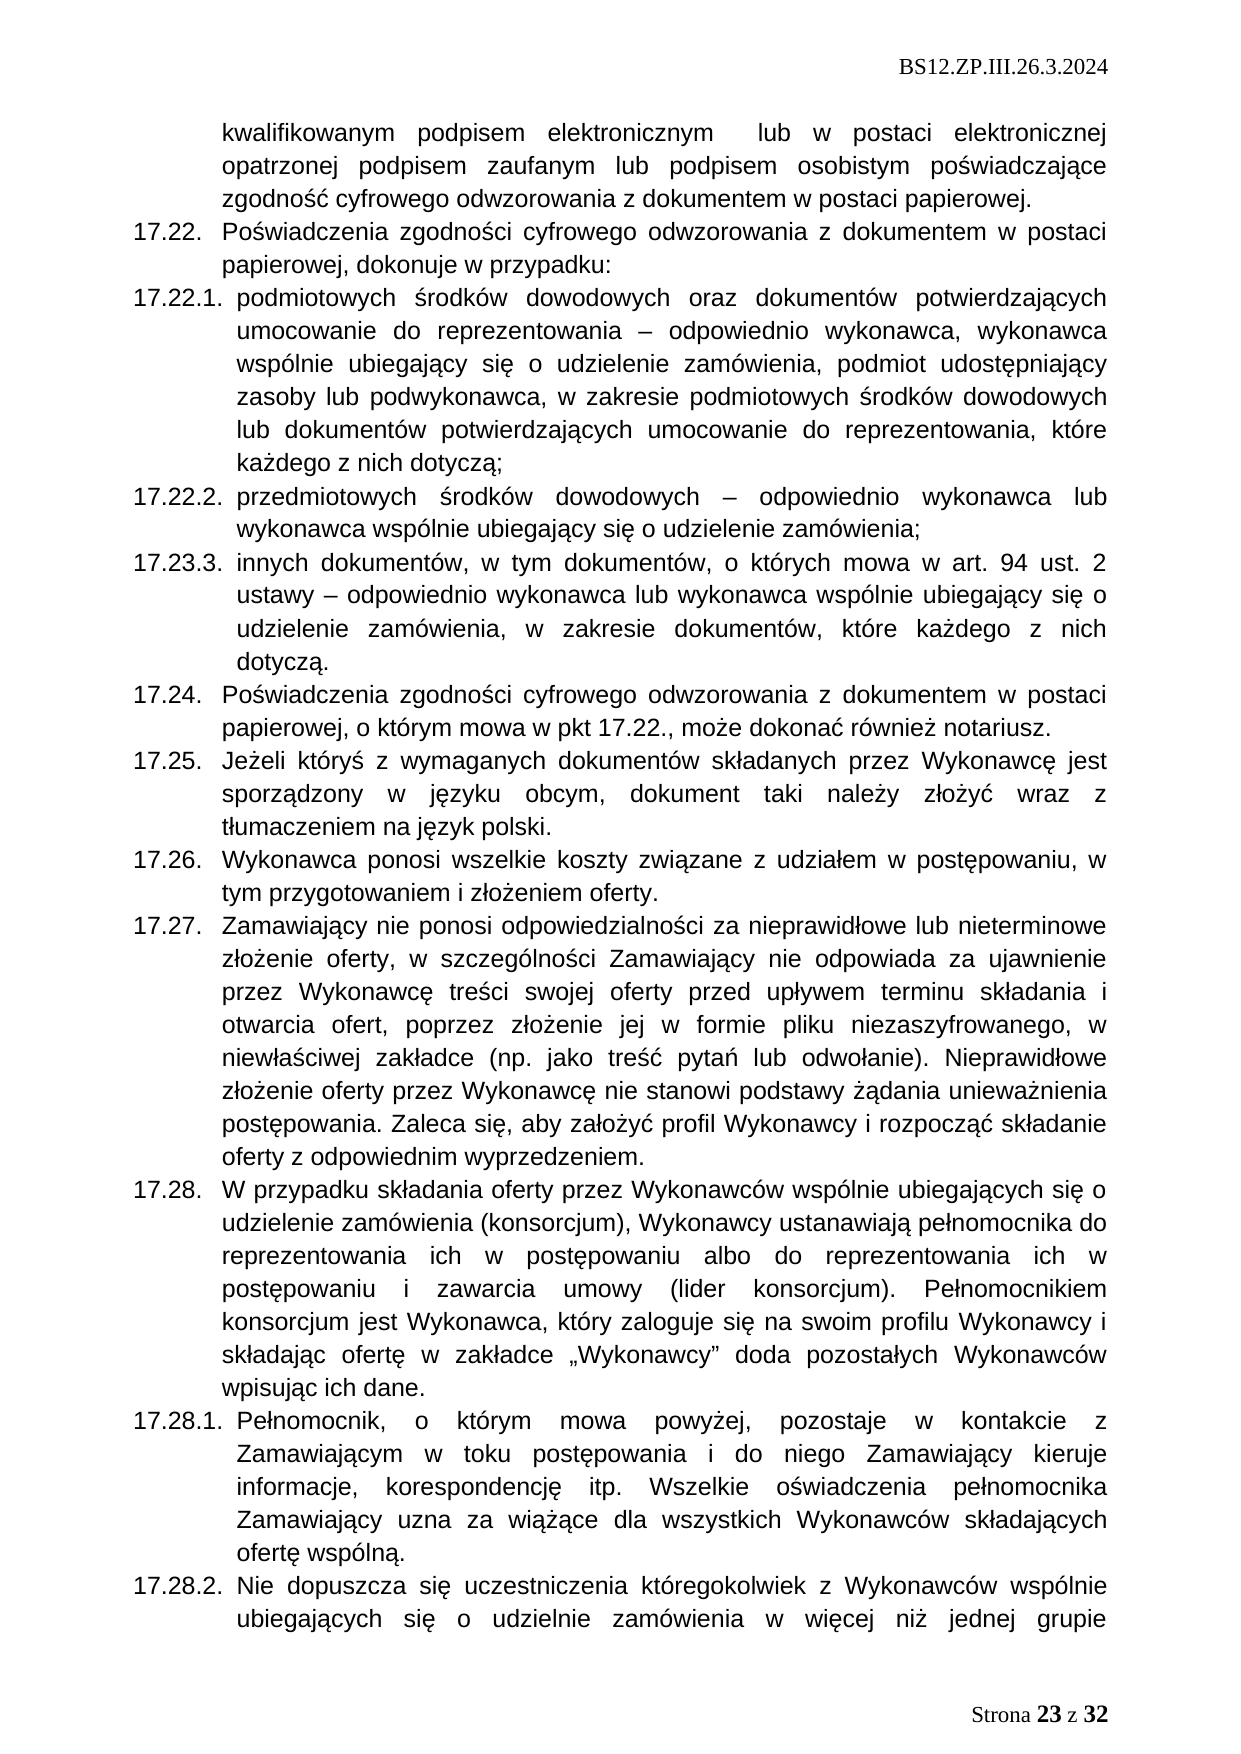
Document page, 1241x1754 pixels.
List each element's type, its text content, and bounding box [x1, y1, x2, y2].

text 17.27. Zamawiający nie ponosi odpowiedzialności za nieprawidłowe lub nieterminowe złożenie oferty, w szczególności Zamawiający nie odpowiada za ujawnienie przez Wykonawcę treści swojej oferty przed upływem terminu składania i otwarcia ofert, poprzez złożenie jej w formie pliku niezaszyfrowanego, w niewłaściwej zakładce (np. jako treść pytań lub odwołanie). Nieprawidłowe złożenie oferty przez Wykonawcę nie stanowi podstawy żądania unieważnienia postępowania. Zaleca się, aby założyć profil Wykonawcy i rozpocząć składanie oferty z odpowiednim wyprzedzeniem. [133, 911, 1108, 1171]
text 17.23.3. innych dokumentów, w tym dokumentów, o których mowa w art. 94 ust. 2 ustawy – odpowiednio wykonawca lub wykonawca wspólnie ubiegający się o udzielenie zamówienia, w zakresie dokumentów, które każdego z nich dotyczą. [133, 547, 1108, 675]
text 17.28. W przypadku składania oferty przez Wykonawców wspólnie ubiegających się o udzielenie zamówienia (konsorcjum), Wykonawcy ustanawiają pełnomocnika do reprezentowania ich w postępowaniu albo do reprezentowania ich w postępowaniu i zawarcia umowy (lider konsorcjum). Pełnomocnikiem konsorcjum jest Wykonawca, który zaloguje się na swoim profilu Wykonawcy i składając ofertę w zakładce „Wykonawcy” doda pozostałych Wykonawców wpisując ich dane. [133, 1175, 1108, 1402]
text 17.22.1. podmiotowych środków dowodowych oraz dokumentów potwierdzających umocowanie do reprezentowania – odpowiednio wykonawca, wykonawca wspólnie ubiegający się o udzielenie zamówienia, podmiot udostępniający zasoby lub podwykonawca, w zakresie podmiotowych środków dowodowych lub dokumentów potwierdzających umocowanie do reprezentowania, które każdego z nich dotyczą; [133, 283, 1108, 477]
text 17.26. Wykonawca ponosi wszelkie koszty związane z udziałem w postępowaniu, w tym przygotowaniem i złożeniem oferty. [133, 845, 1108, 906]
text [133, 118, 1108, 213]
text 17.25. Jeżeli któryś z wymaganych dokumentów składanych przez Wykonawcę jest sporządzony w języku obcym, dokument taki należy złożyć wraz z tłumaczeniem na język polski. [133, 746, 1108, 840]
text 17.22. Poświadczenia zgodności cyfrowego odwzorowania z dokumentem w postaci papierowej, dokonuje w przypadku: [133, 217, 1108, 279]
text 17.22.2. przedmiotowych środków dowodowych – odpowiednio wykonawca lub wykonawca wspólnie ubiegający się o udzielenie zamówienia; [133, 481, 1108, 543]
text 17.28.1. Pełnomocnik, o którym mowa powyżej, pozostaje w kontakcie z Zamawiającym w toku postępowania i do niego Zamawiający kieruje informacje, korespondencję itp. Wszelkie oświadczenia pełnomocnika Zamawiający uzna za wiążące dla wszystkich Wykonawców składających ofertę wspólną. [133, 1406, 1108, 1567]
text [133, 1571, 1108, 1633]
text 17.24. Poświadczenia zgodności cyfrowego odwzorowania z dokumentem w postaci papierowej, o którym mowa w pkt 17.22., może dokonać również notariusz. [133, 679, 1108, 741]
